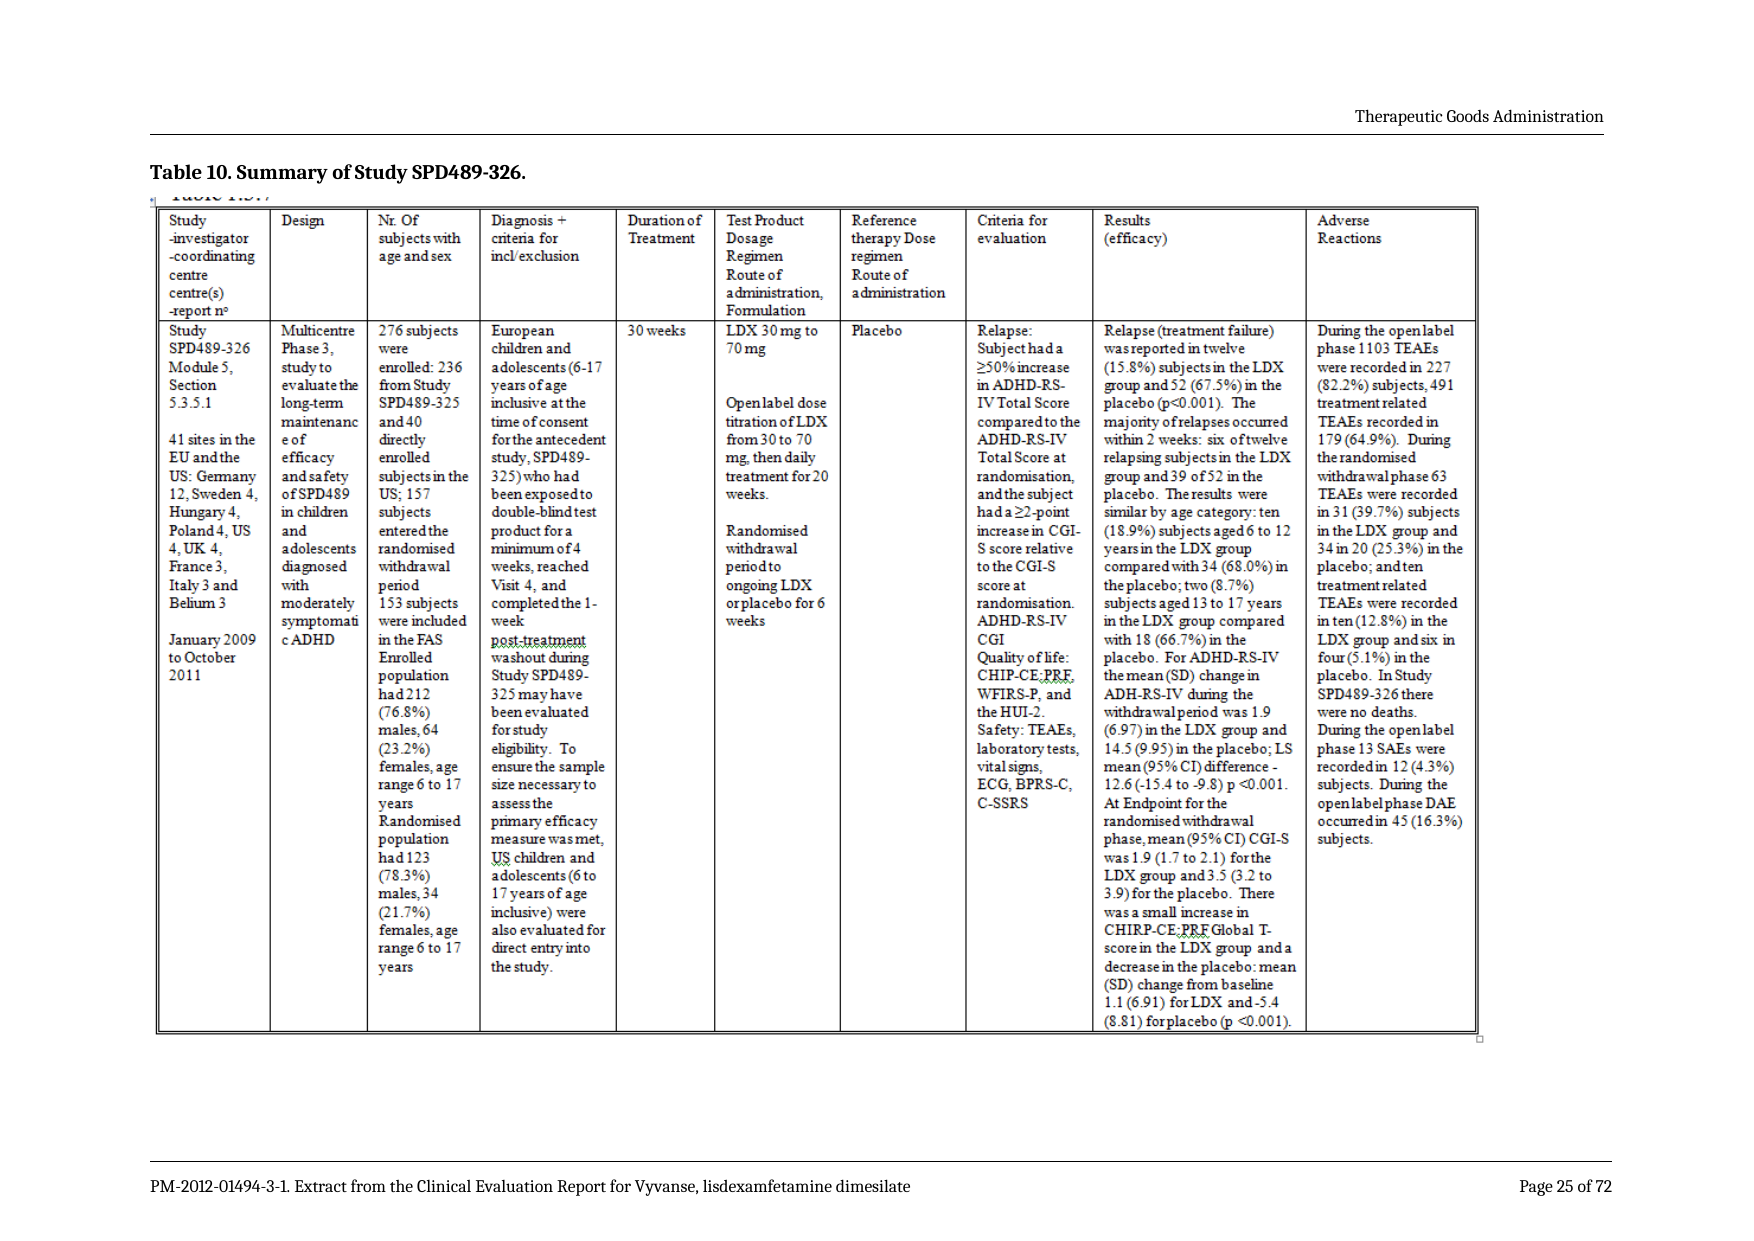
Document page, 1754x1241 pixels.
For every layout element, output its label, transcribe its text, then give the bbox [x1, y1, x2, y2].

title Table 10. Summary of Study SPD489-326. [150, 160, 1604, 185]
picture [150, 197, 1487, 1044]
